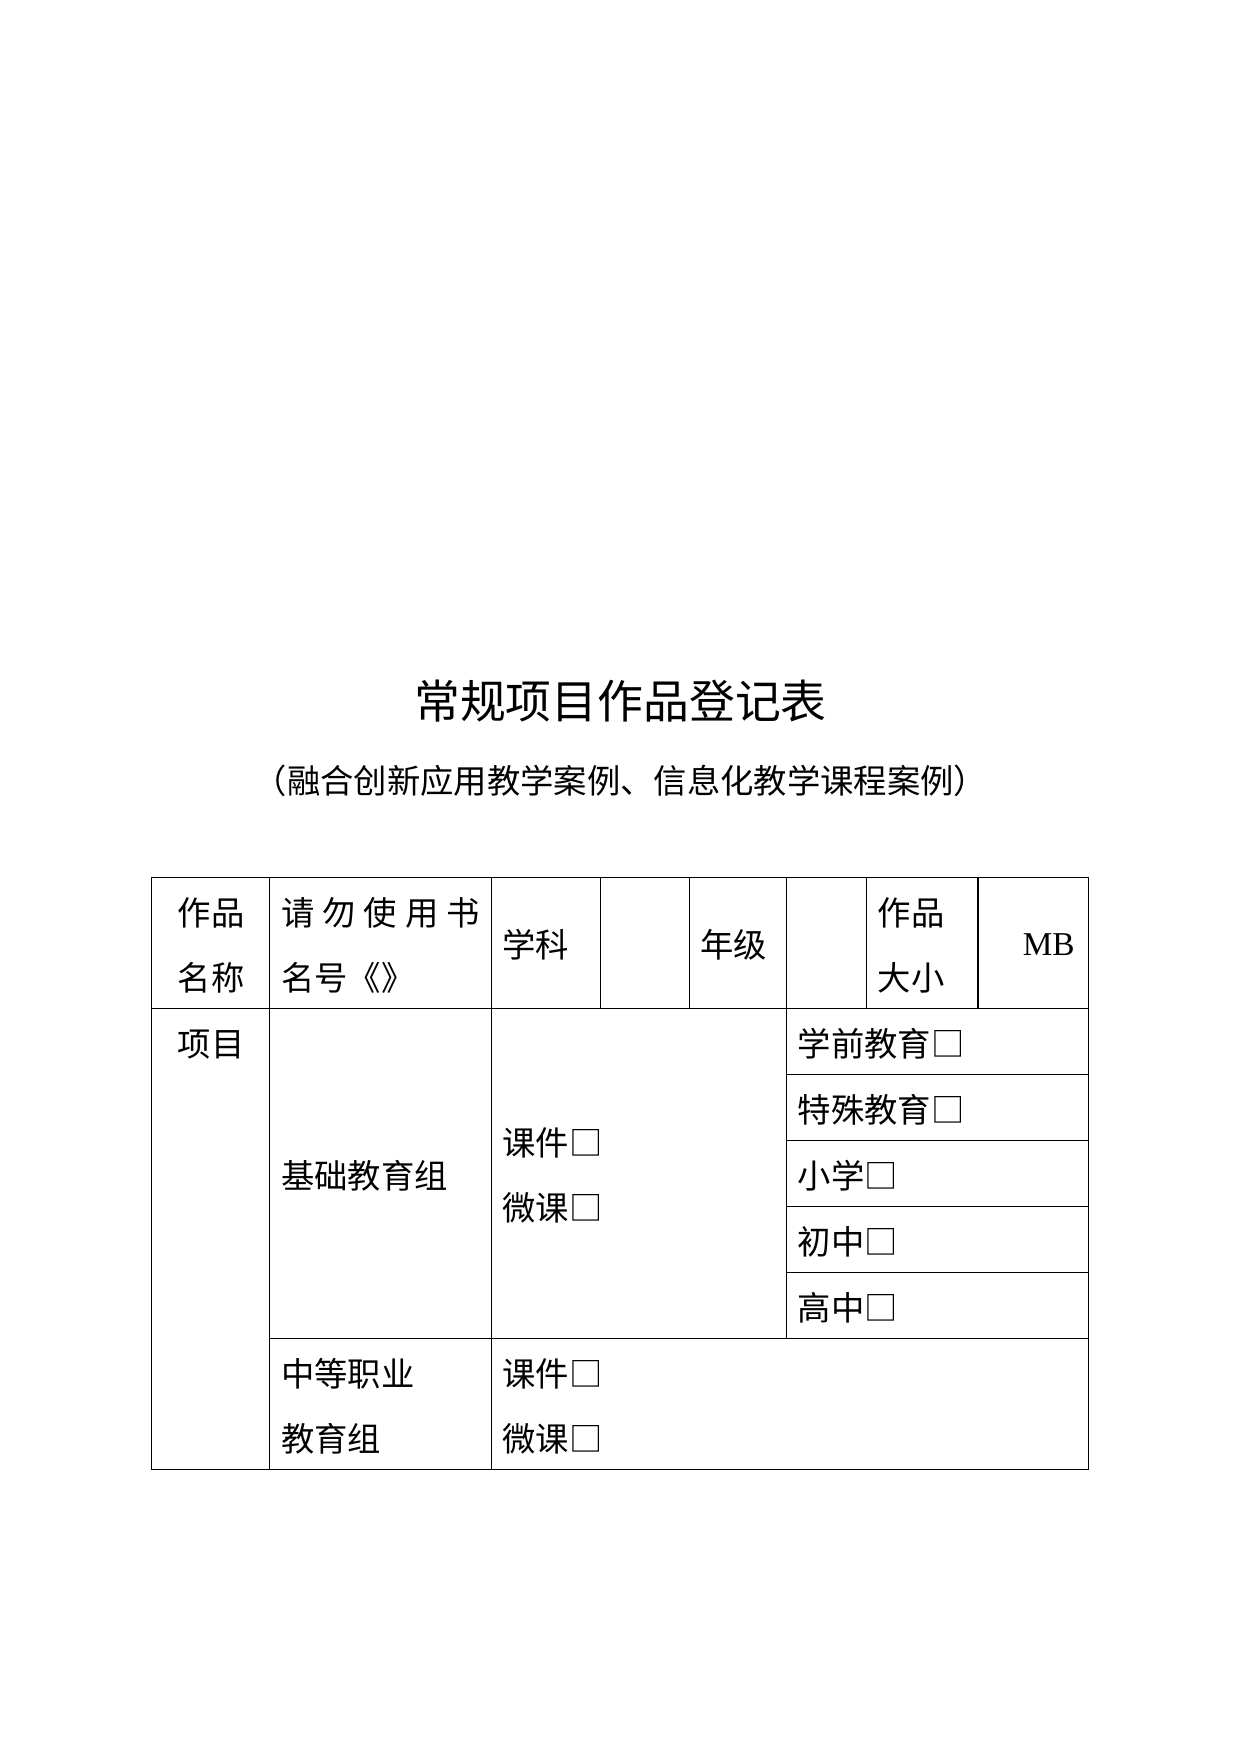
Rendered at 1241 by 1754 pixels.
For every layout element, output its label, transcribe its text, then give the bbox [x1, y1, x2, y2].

table_header [601, 878, 689, 1008]
table_cell 学前教育□ [787, 1009, 1088, 1074]
table_cell 课件□ 微课□ [492, 1009, 786, 1338]
table_cell 特殊教育□ [787, 1075, 1088, 1140]
table_header 作品大小 [867, 878, 977, 1008]
table_cell 项目 [152, 1009, 269, 1469]
text 常规项目作品登记表 [187, 649, 1053, 747]
table_cell 小学□ [787, 1141, 1088, 1206]
table_header 学科 [492, 878, 600, 1008]
table_cell 课件□ 微课□ [492, 1339, 1088, 1469]
table_header MB [979, 878, 1088, 1008]
table_header 请勿使用书名号《》 [270, 878, 491, 1008]
table_header 年级 [690, 878, 786, 1008]
text （融合创新应用教学案例、信息化教学课程案例） [187, 747, 1053, 812]
table_cell 初中□ [787, 1207, 1088, 1272]
table_cell 中等职业 教育组 [270, 1339, 491, 1469]
table_header 作品 名称 [152, 878, 269, 1008]
table_cell 基础教育组 [270, 1009, 491, 1338]
table_cell 高中□ [787, 1273, 1088, 1338]
table_header [787, 878, 866, 1008]
